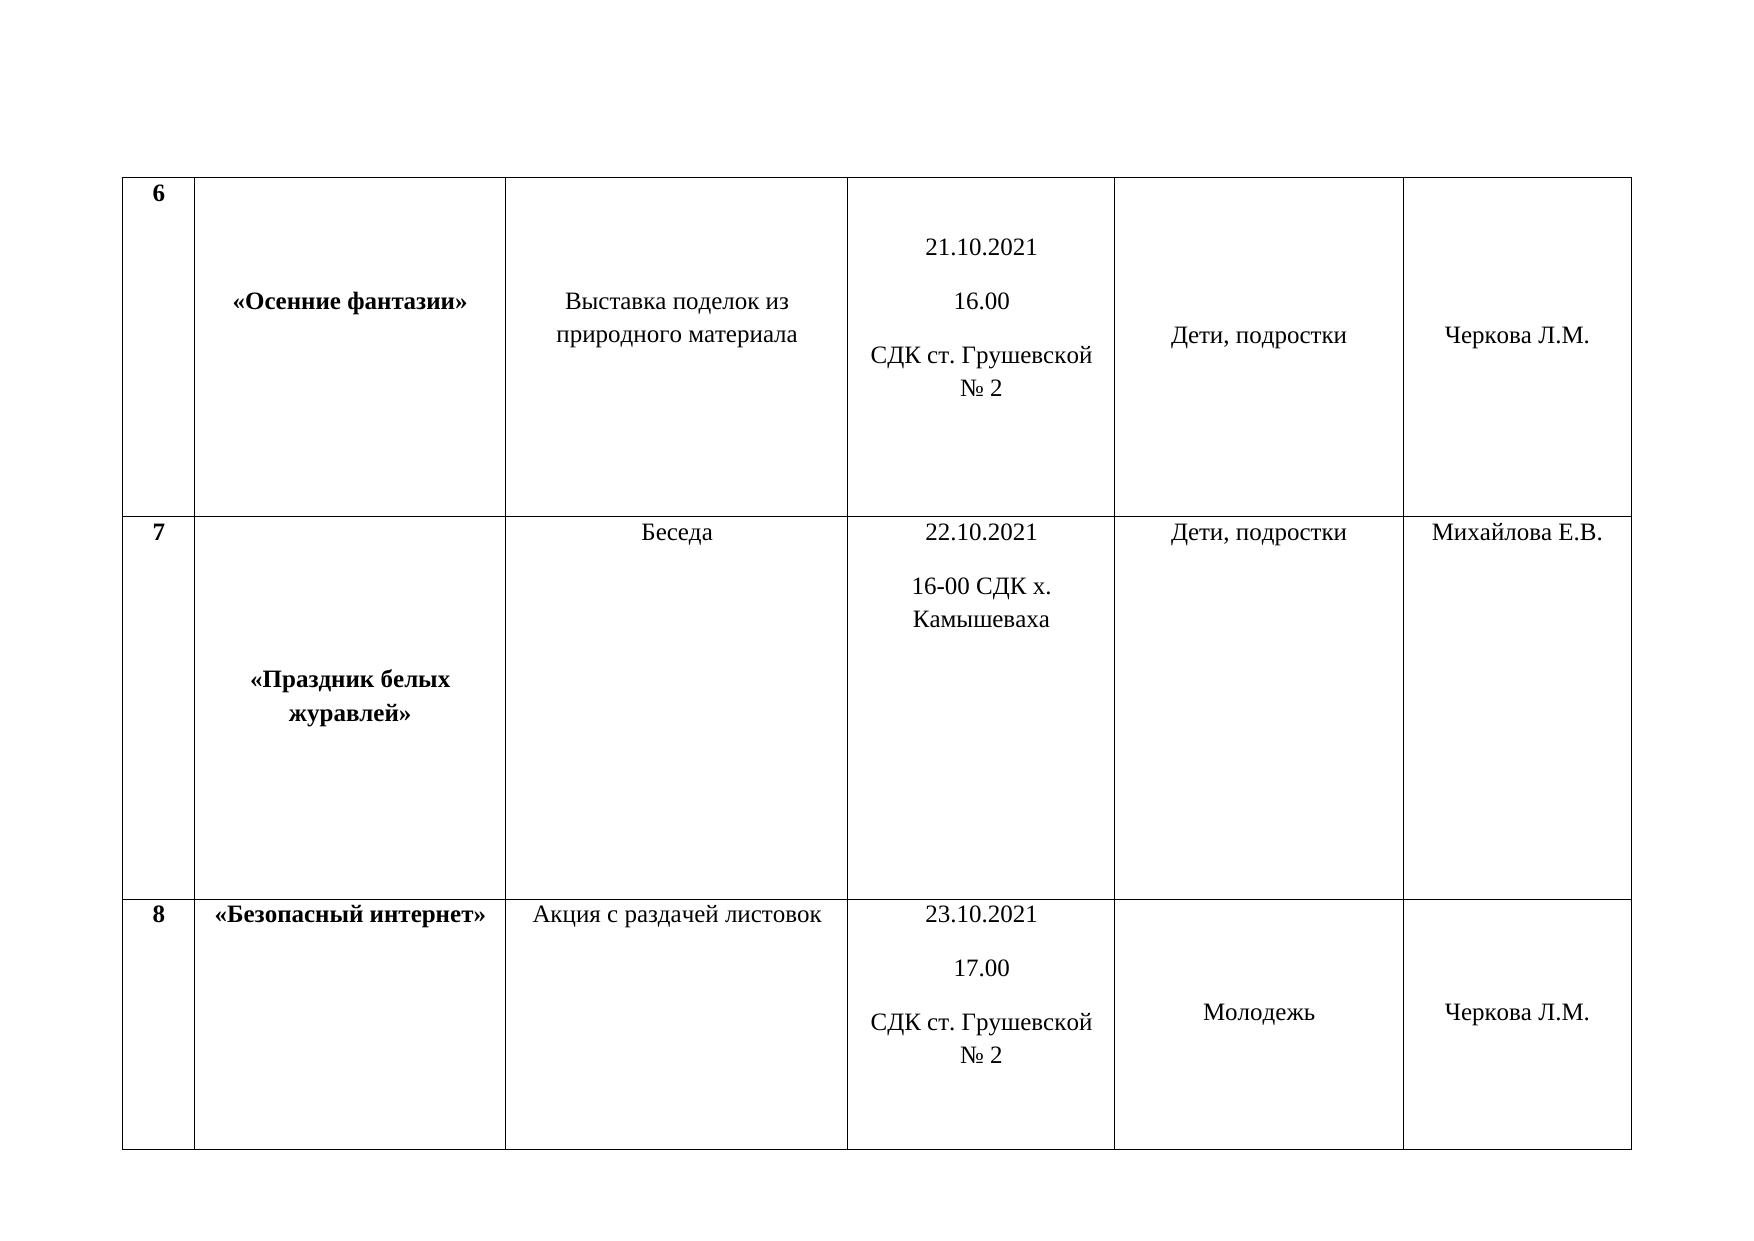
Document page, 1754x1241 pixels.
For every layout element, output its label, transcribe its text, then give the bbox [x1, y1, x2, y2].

table_cell 8 [123, 900, 194, 1149]
table_cell «Безопасный интернет» [195, 900, 505, 1149]
table_cell Дети, подростки [1115, 517, 1403, 898]
table_cell Выставка поделок из природного материала [506, 178, 847, 516]
table_cell 6 [123, 178, 194, 516]
table_cell «Праздник белых журавлей» [195, 517, 505, 898]
table_cell 23.10.2021 17.00 СДК ст. Грушевской № 2 [848, 900, 1114, 1149]
table_cell Акция с раздачей листовок [506, 900, 847, 1149]
table_cell 21.10.2021 16.00 СДК ст. Грушевской № 2 [848, 178, 1114, 516]
table_cell 22.10.2021 16-00 СДК х. Камышеваха [848, 517, 1114, 898]
table_cell Михайлова Е.В. [1404, 517, 1631, 898]
table_cell «Осенние фантазии» [195, 178, 505, 516]
table_cell Беседа [506, 517, 847, 898]
table_cell Черкова Л.М. [1404, 900, 1631, 1149]
table_cell 7 [123, 517, 194, 898]
table_cell Черкова Л.М. [1404, 178, 1631, 516]
table_cell Дети, подростки [1115, 178, 1403, 516]
table_cell Молодежь [1115, 900, 1403, 1149]
